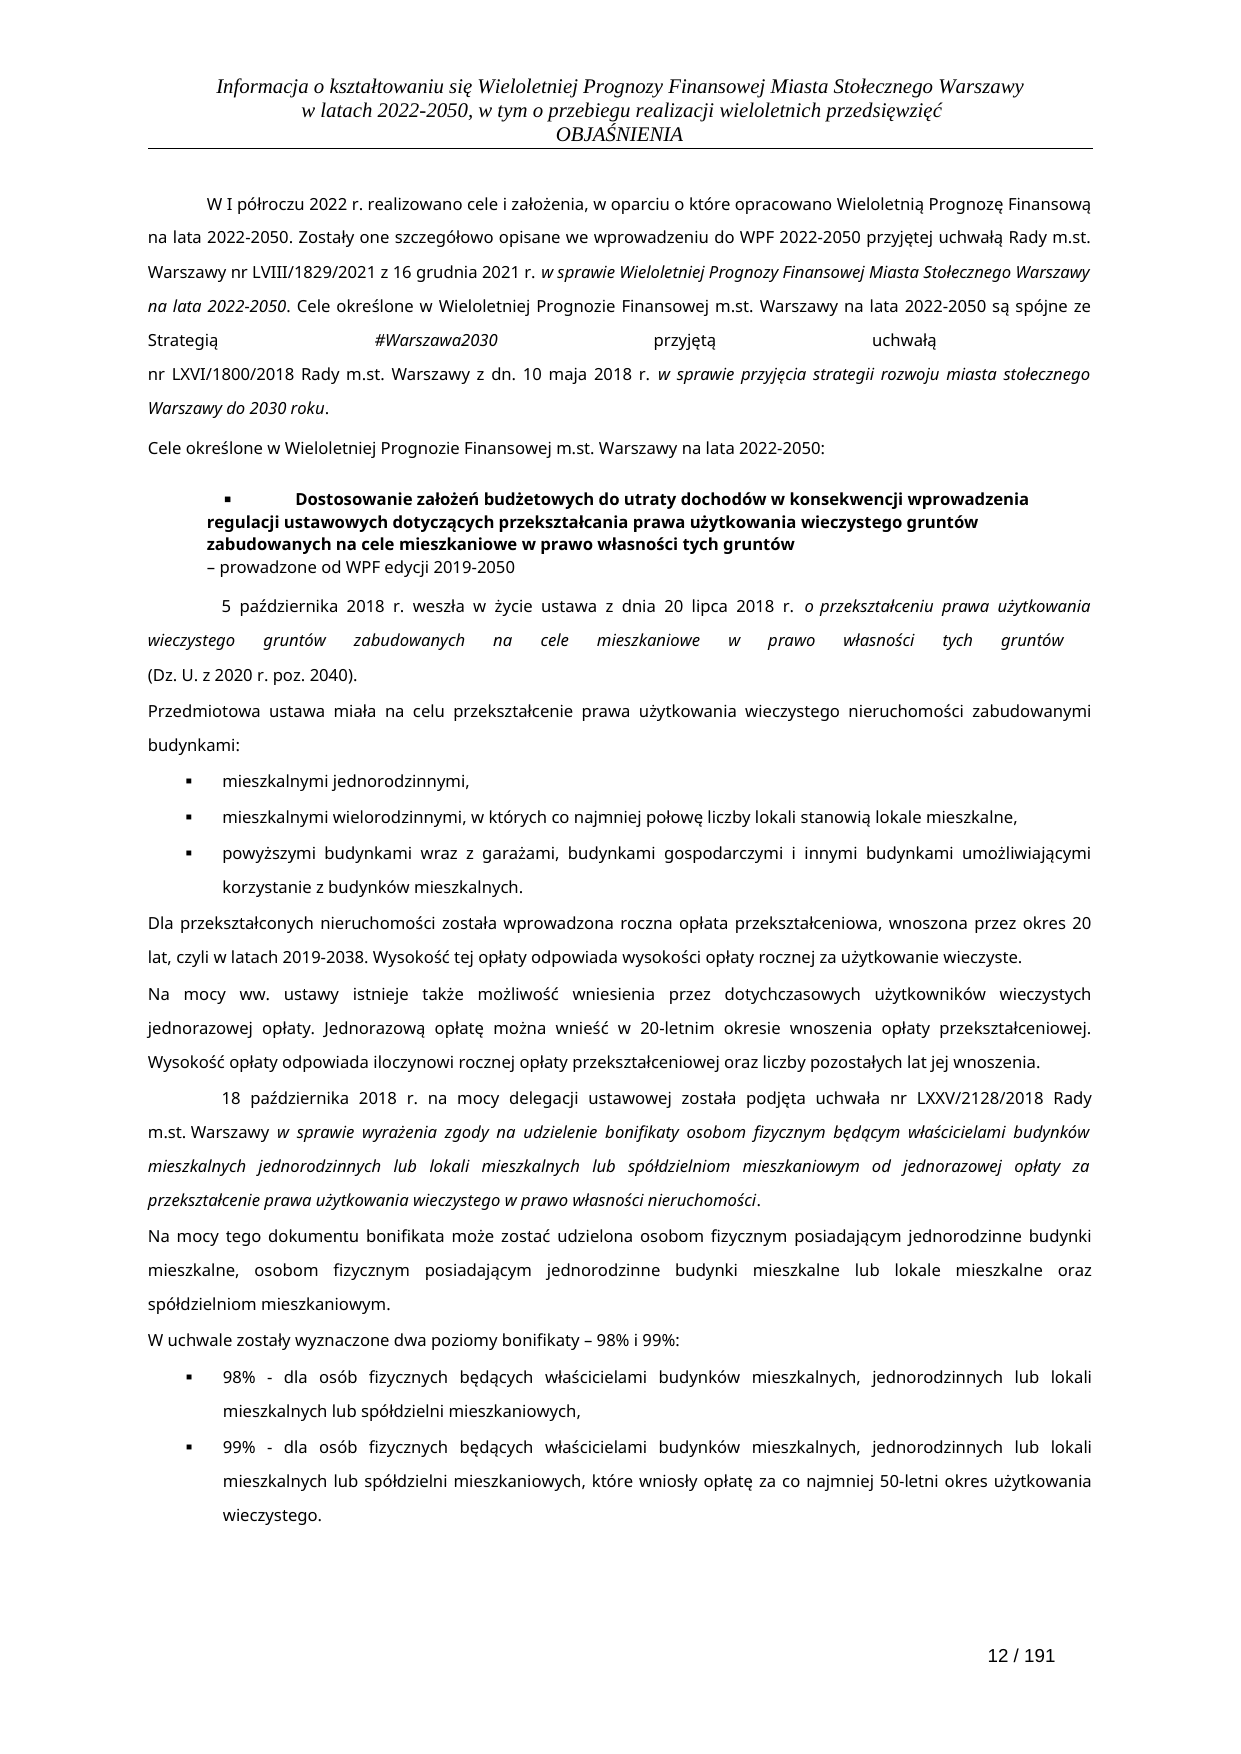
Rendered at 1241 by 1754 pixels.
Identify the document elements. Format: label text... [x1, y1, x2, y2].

list powyższymi budynkami wraz z garażami, budynkami gospodarczymi i innymi budynkami umożliwiającymi korzystanie z budynków mieszkalnych. [185, 842, 1093, 898]
text Na mocy tego dokumentu bonifikata może zostać udzielona osobom fizycznym posiadającym jednorodzinne budynki mieszkalne, osobom fizycznym posiadającym jednorodzinne budynki mieszkalne lub lokale mieszkalne oraz spółdzielniom mieszkaniowym. [148, 1225, 1093, 1316]
list 98% - dla osób fizycznych będących właścicielami budynków mieszkalnych, jednorodzinnych lub lokali mieszkalnych lub spółdzielni mieszkaniowych, [185, 1365, 1093, 1422]
list mieszkalnymi jednorodzinnymi, [185, 769, 1093, 792]
text W uchwale zostały wyznaczone dwa poziomy bonifikaty – 98% i 99%: [148, 1329, 1093, 1352]
list 99% - dla osób fizycznych będących właścicielami budynków mieszkalnych, jednorodzinnych lub lokali mieszkalnych lub spółdzielni mieszkaniowych, które wniosły opłatę za co najmniej 50-letni okres użytkowania wieczystego. [185, 1435, 1093, 1526]
text Cele określone w Wieloletniej Prognozie Finansowej m.st. Warszawy na lata 2022-2050: [148, 437, 1093, 459]
list mieszkalnymi wielorodzinnymi, w których co najmniej połowę liczby lokali stanowią lokale mieszkalne, [185, 806, 1093, 828]
text Przedmiotowa ustawa miała na celu przekształcenie prawa użytkowania wieczystego nieruchomości zabudowanymi budynkami: [148, 699, 1093, 756]
text 18 października 2018 r. na mocy delegacji ustawowej została podjęta uchwała nr LXXV/2128/2018 Rady m.st. Warszawy w sprawie wyrażenia zgody na udzielenie bonifikaty osobom fizycznym będącym właścicielami budynków mieszkalnych jednorodzinnych lub lokali mieszkalnych lub spółdzielniom mieszkaniowym od jednorazowej opłaty za przekształcenie prawa użytkowania wieczystego w prawo własności nieruchomości. [148, 1086, 1093, 1211]
text W I półroczu 2022 r. realizowano cele i założenia, w oparciu o które opracowano Wieloletnią Prognozę Finansową na lata 2022-2050. Zostały one szczegółowo opisane we wprowadzeniu do WPF 2022-2050 przyjętej uchwałą Rady m.st. Warszawy nr LVIII/1829/2021 z 16 grudnia 2021 r. w sprawie Wieloletniej Prognozy Finansowej Miasta Stołecznego Warszawy na lata 2022-2050. Cele określone w Wieloletniej Prognozie Finansowej m.st. Warszawy na lata 2022-2050 są spójne ze Strategią #Warszawa2030 przyjętą uchwałą nr LXVI/1800/2018 Rady m.st. Warszawy z dn. 10 maja 2018 r. w sprawie przyjęcia strategii rozwoju miasta stołecznego Warszawy do 2030 roku. [148, 192, 1093, 419]
text Dla przekształconych nieruchomości została wprowadzona roczna opłata przekształceniowa, wnoszona przez okres 20 lat, czyli w latach 2019-2038. Wysokość tej opłaty odpowiada wysokości opłaty rocznej za użytkowanie wieczyste. [148, 912, 1093, 969]
text 5 października 2018 r. weszła w życie ustawa z dnia 20 lipca 2018 r. o przekształceniu prawa użytkowania wieczystego gruntów zabudowanych na cele mieszkaniowe w prawo własności tych gruntów (Dz. U. z 2020 r. poz. 2040). [148, 595, 1093, 686]
list Dostosowanie założeń budżetowych do utraty dochodów w konsekwencji wprowadzenia regulacji ustawowych dotyczących przekształcania prawa użytkowania wieczystego gruntów zabudowanych na cele mieszkaniowe w prawo własności tych gruntów – prowadzone od WPF edycji 2019-2050 [207, 487, 1093, 578]
text Na mocy ww. ustawy istnieje także możliwość wniesienia przez dotychczasowych użytkowników wieczystych jednorazowej opłaty. Jednorazową opłatę można wnieść w 20-letnim okresie wnoszenia opłaty przekształceniowej. Wysokość opłaty odpowiada iloczynowi rocznej opłaty przekształceniowej oraz liczby pozostałych lat jej wnoszenia. [148, 982, 1093, 1073]
